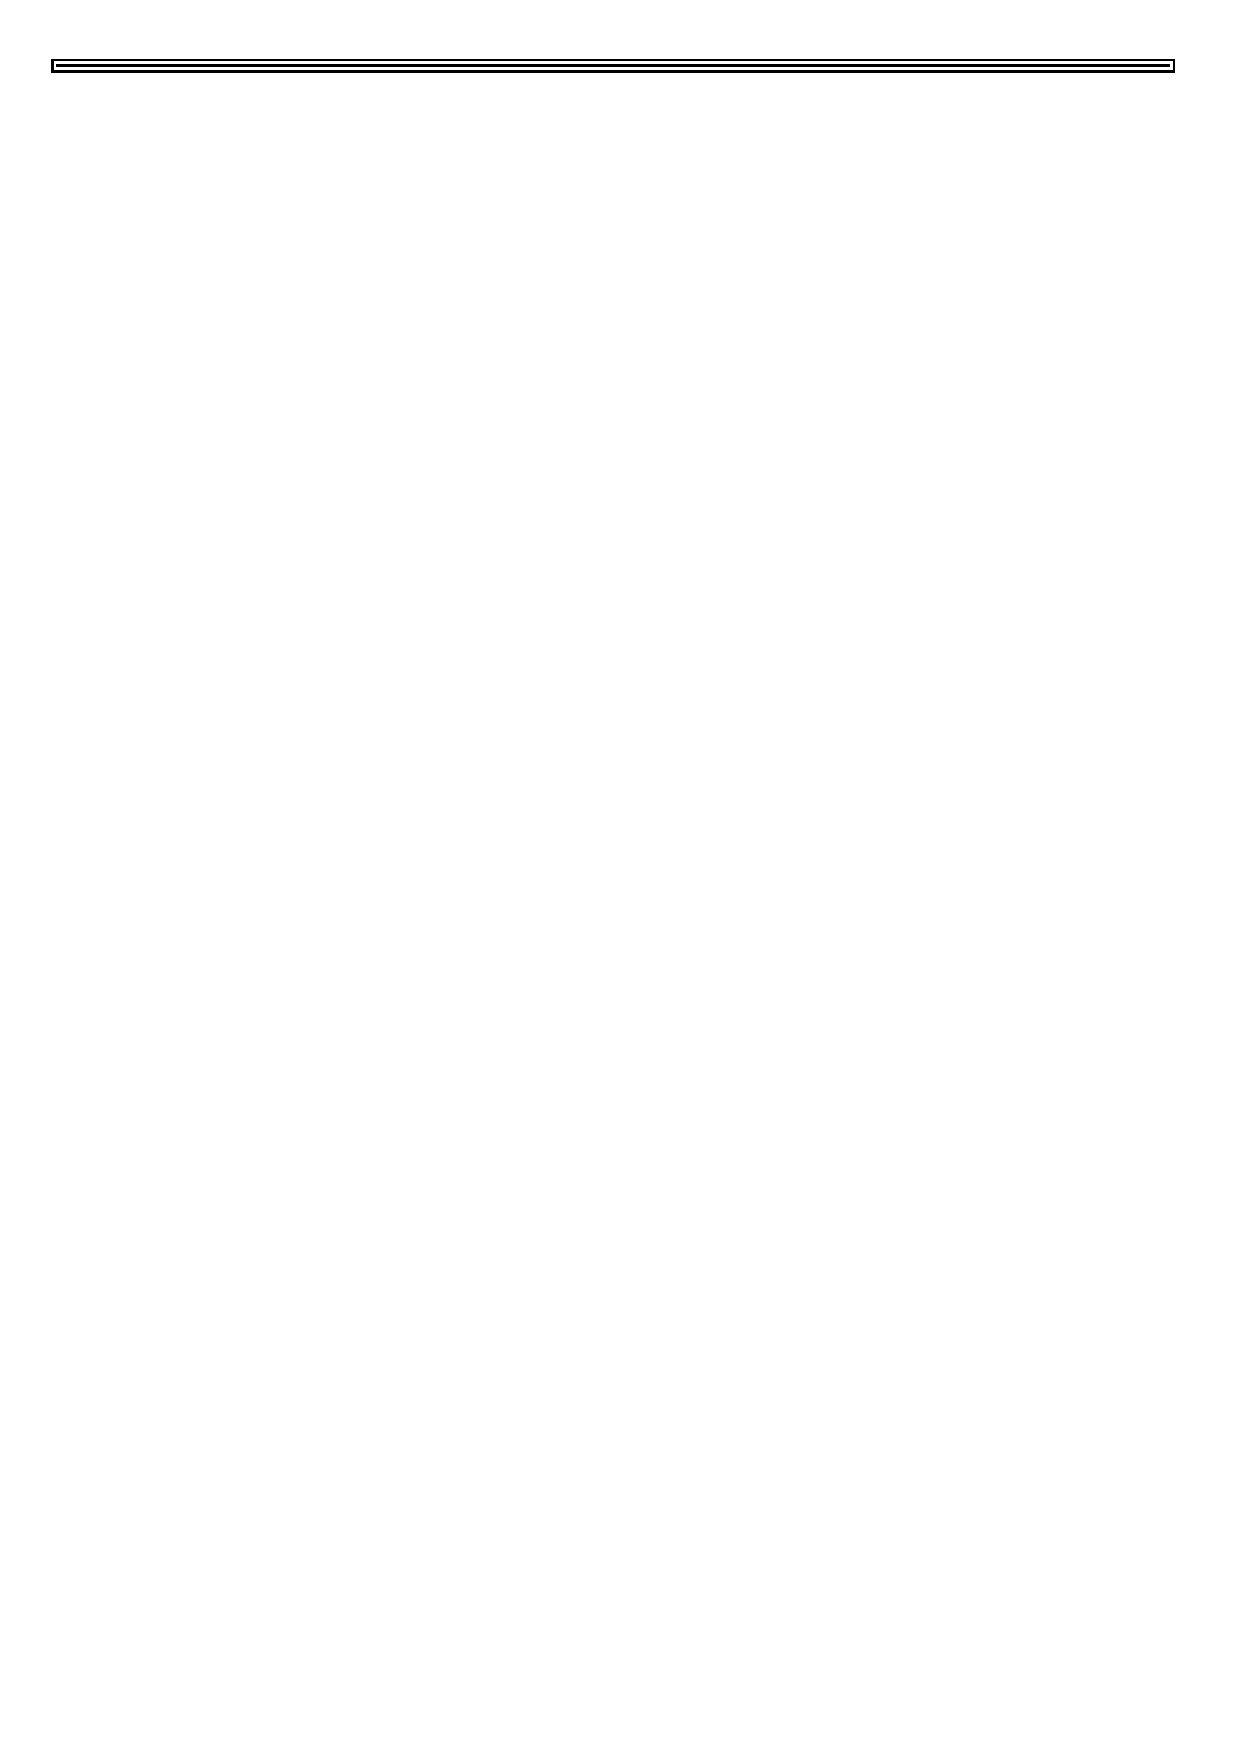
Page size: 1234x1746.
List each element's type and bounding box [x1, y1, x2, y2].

table_cell [55, 61, 1171, 65]
